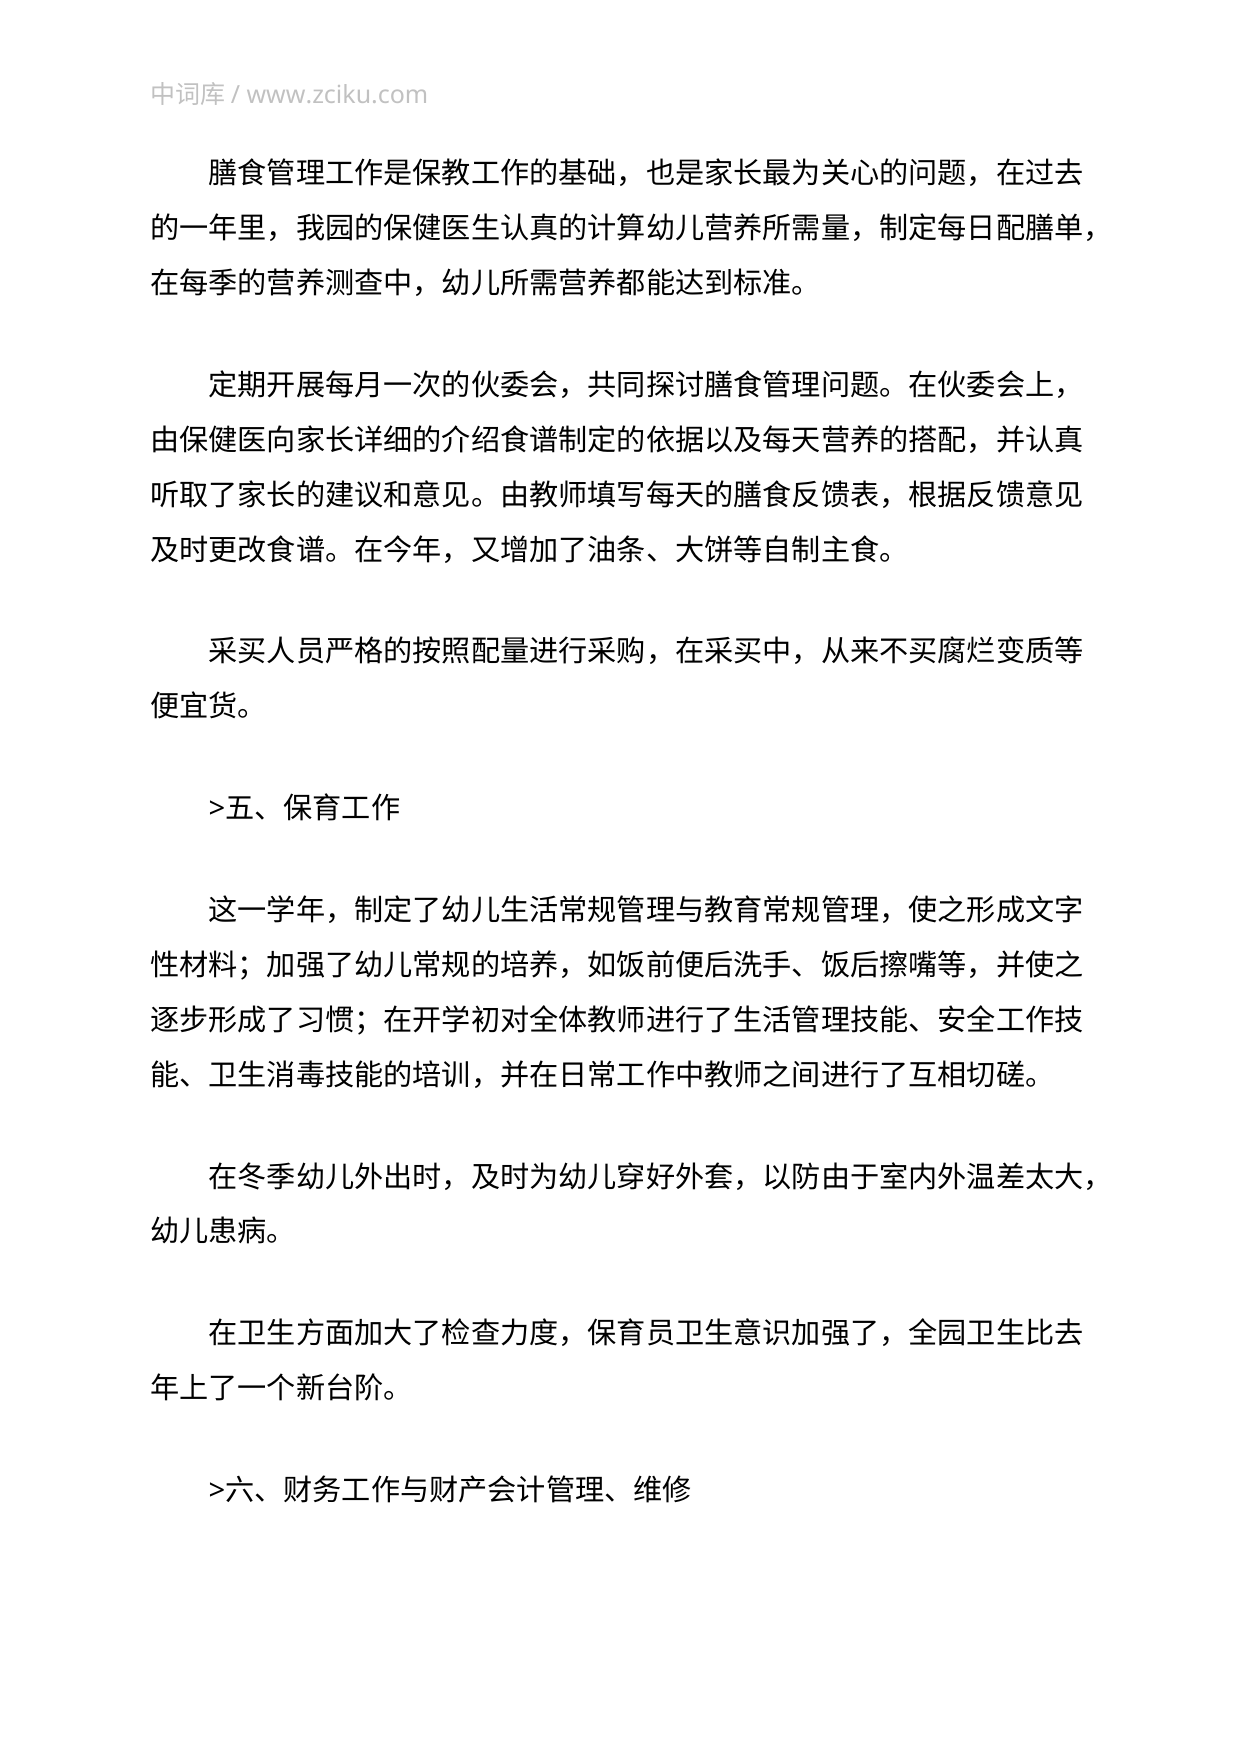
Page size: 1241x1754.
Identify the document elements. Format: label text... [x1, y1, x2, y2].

text 膳食管理工作是保教工作的基础，也是家长最为关心的问题，在过去的一年里，我园的保健医生认真的计算幼儿营养所需量，制定每日配膳单，在每季的营养测查中，幼儿所需营养都能达到标准。 [150, 150, 1090, 302]
text 这一学年，制定了幼儿生活常规管理与教育常规管理，使之形成文字性材料；加强了幼儿常规的培养，如饭前便后洗手、饭后擦嘴等，并使之逐步形成了习惯；在开学初对全体教师进行了生活管理技能、安全工作技能、卫生消毒技能的培训，并在日常工作中教师之间进行了互相切磋。 [150, 887, 1090, 1094]
text 在卫生方面加大了检查力度，保育员卫生意识加强了，全园卫生比去年上了一个新台阶。 [150, 1310, 1090, 1407]
text 在冬季幼儿外出时，及时为幼儿穿好外套，以防由于室内外温差太大，幼儿患病。 [150, 1153, 1090, 1250]
text >五、保育工作 [150, 785, 1090, 827]
text >六、财务工作与财产会计管理、维修 [150, 1466, 1090, 1509]
text 采买人员严格的按照配量进行采购，在采买中，从来不买腐烂变质等便宜货。 [150, 628, 1090, 725]
text 定期开展每月一次的伙委会，共同探讨膳食管理问题。在伙委会上，由保健医向家长详细的介绍食谱制定的依据以及每天营养的搭配，并认真听取了家长的建议和意见。由教师填写每天的膳食反馈表，根据反馈意见及时更改食谱。在今年，又增加了油条、大饼等自制主食。 [150, 362, 1090, 568]
